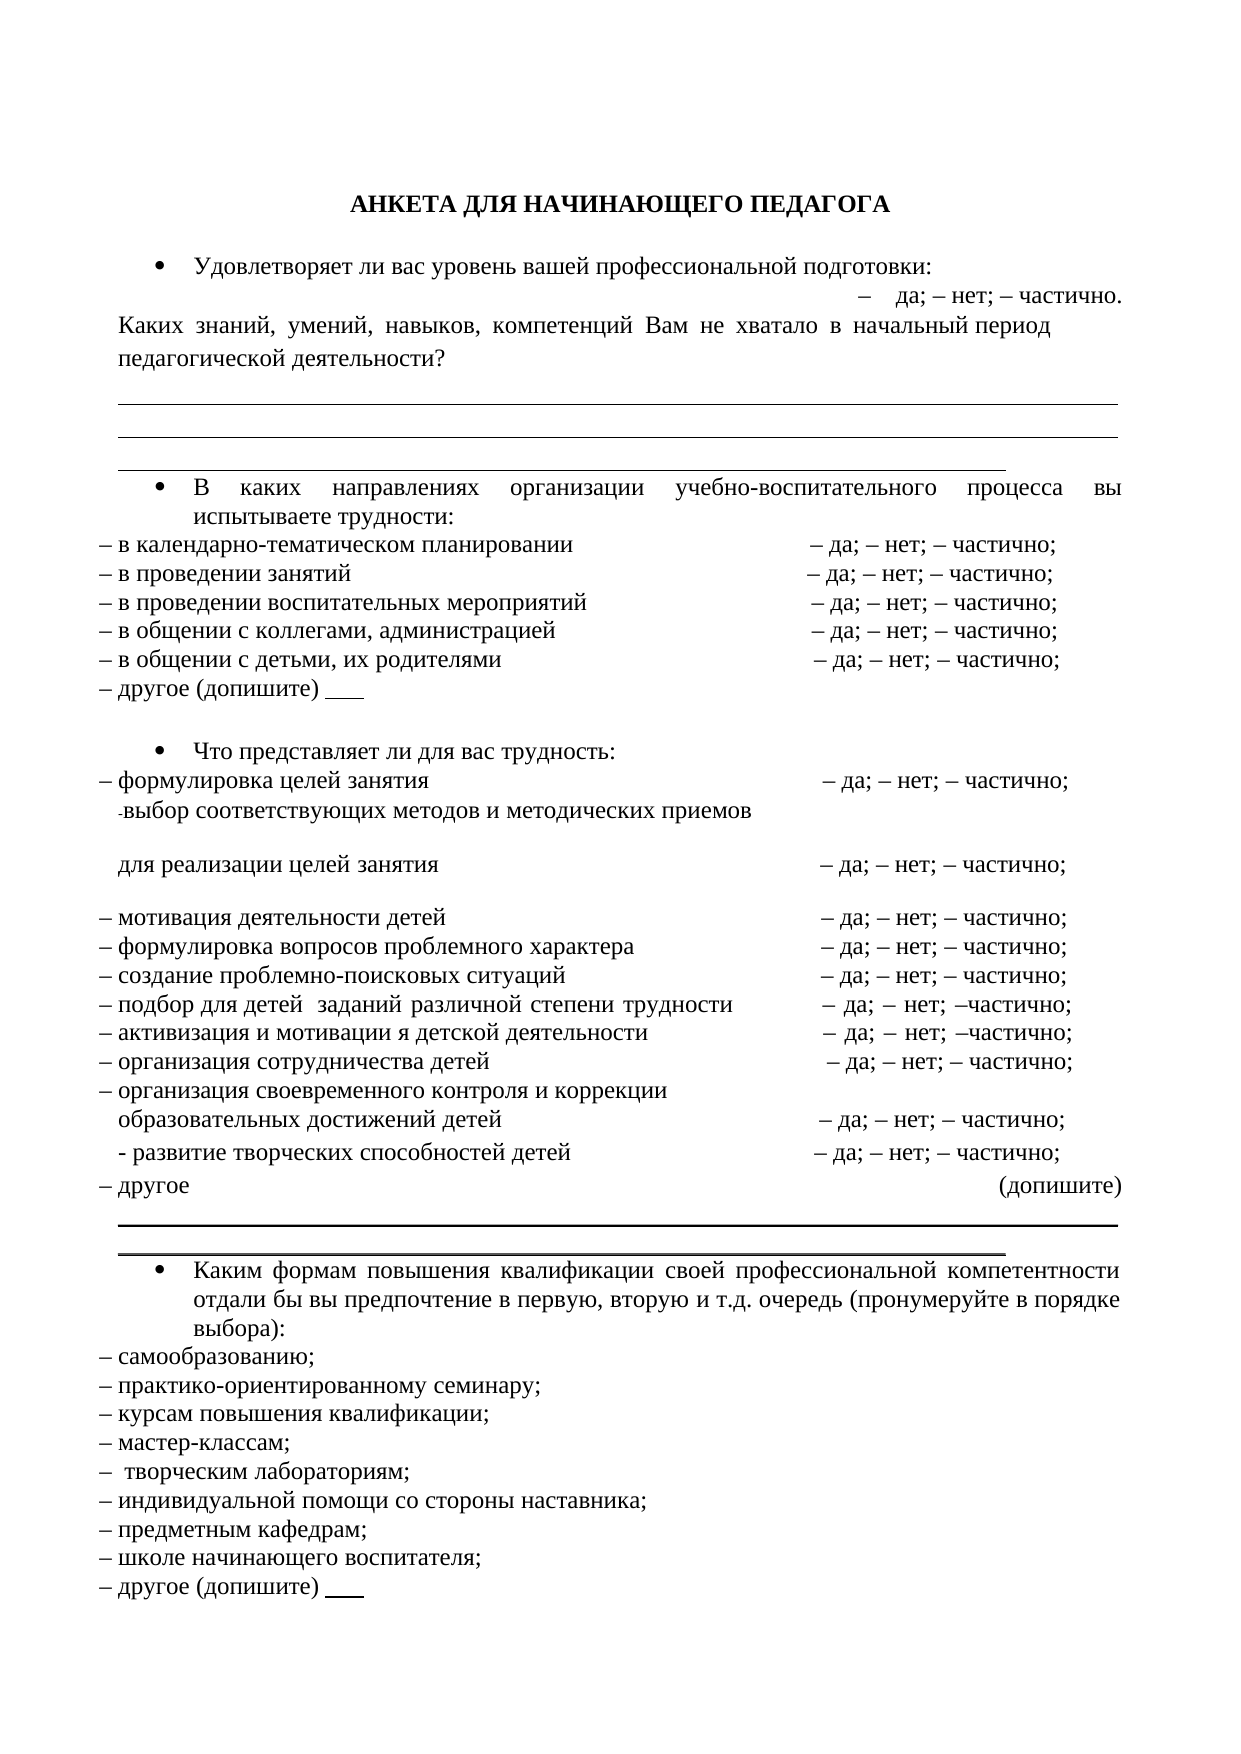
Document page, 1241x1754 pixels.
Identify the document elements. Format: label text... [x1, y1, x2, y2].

list В каких направлениях организации учебно-воспитательного процесса вы испытываете трудности: [156, 464, 1122, 530]
list cамообразованию; [99, 1341, 1232, 1370]
list Каким формам повышения квалификации своей профессиональной компетентности [155, 1246, 1232, 1284]
text - развитие творческих способностей детей – да; – нет; – частично; [118, 1137, 1232, 1166]
list практико-ориентированному семинару; [99, 1370, 1232, 1399]
list другое (допишите) [99, 673, 1232, 702]
text Каких знаний, умений, навыков, компетенций Вам не хватало в начальный период педагогической деятельности? [118, 310, 1122, 371]
list формулировка вопросов проблемного характера – да; – нет; – частично; [99, 931, 1232, 960]
text образовательных достижений детей – да; – нет; – частично; [118, 1104, 1232, 1133]
list Удовлетворяет ли вас уровень вашей профессиональной подготовки: [155, 251, 1232, 281]
text – да; – нет; – частично. [858, 281, 1232, 309]
list творческим лабораториям; [99, 1456, 1232, 1485]
text -выбор соответствующих методов и методических приемов [118, 795, 1232, 823]
list предметным кафедрам; [99, 1514, 1232, 1542]
text отдали бы вы предпочтение в первую, вторую и т.д. очередь (пронумеруйте в порядке выбора): [193, 1284, 1122, 1341]
list подбор для детей заданий различной степени трудности – да; – нет; –частично; [99, 989, 1232, 1017]
list индивидуальной помощи со стороны наставника; [99, 1485, 1232, 1514]
list создание проблемно-поисковых ситуаций – да; – нет; – частично; [99, 960, 1232, 989]
list в проведении воспитательных мероприятий – да; – нет; – частично; [99, 587, 1232, 616]
list в проведении занятий – да; – нет; – частично; [99, 558, 1232, 587]
list школе начинающего воспитателя; [99, 1542, 1232, 1571]
text АНКЕТА ДЛЯ НАЧИНАЮЩЕГО ПЕДАГОГА [166, 189, 1075, 218]
list формулировка целей занятия – да; – нет; – частично; [99, 766, 1232, 794]
list организация своевременного контроля и коррекции [99, 1075, 1232, 1104]
list другое (допишите) [99, 1571, 1232, 1600]
list в общении с коллегами, администрацией – да; – нет; – частично; [99, 616, 1232, 644]
list мастер-классам; [99, 1427, 1232, 1456]
list организация сотрудничества детей – да; – нет; – частично; [99, 1046, 1232, 1075]
list мотивация деятельности детей – да; – нет; – частично; [99, 902, 1232, 931]
list другое (допишите) [99, 1170, 1232, 1198]
list в общении с детьми, их родителями – да; – нет; – частично; [99, 644, 1232, 673]
list в календарно-тематическом планировании – да; – нет; – частично; [99, 530, 1232, 558]
list Что представляет ли для вас трудность: [155, 735, 1232, 766]
list курсам повышения квалификации; [99, 1399, 1232, 1427]
list активизация и мотивации я детской деятельности – да; – нет; –частично; [99, 1017, 1232, 1046]
text для реализации целей занятия – да; – нет; – частично; [118, 849, 1232, 877]
